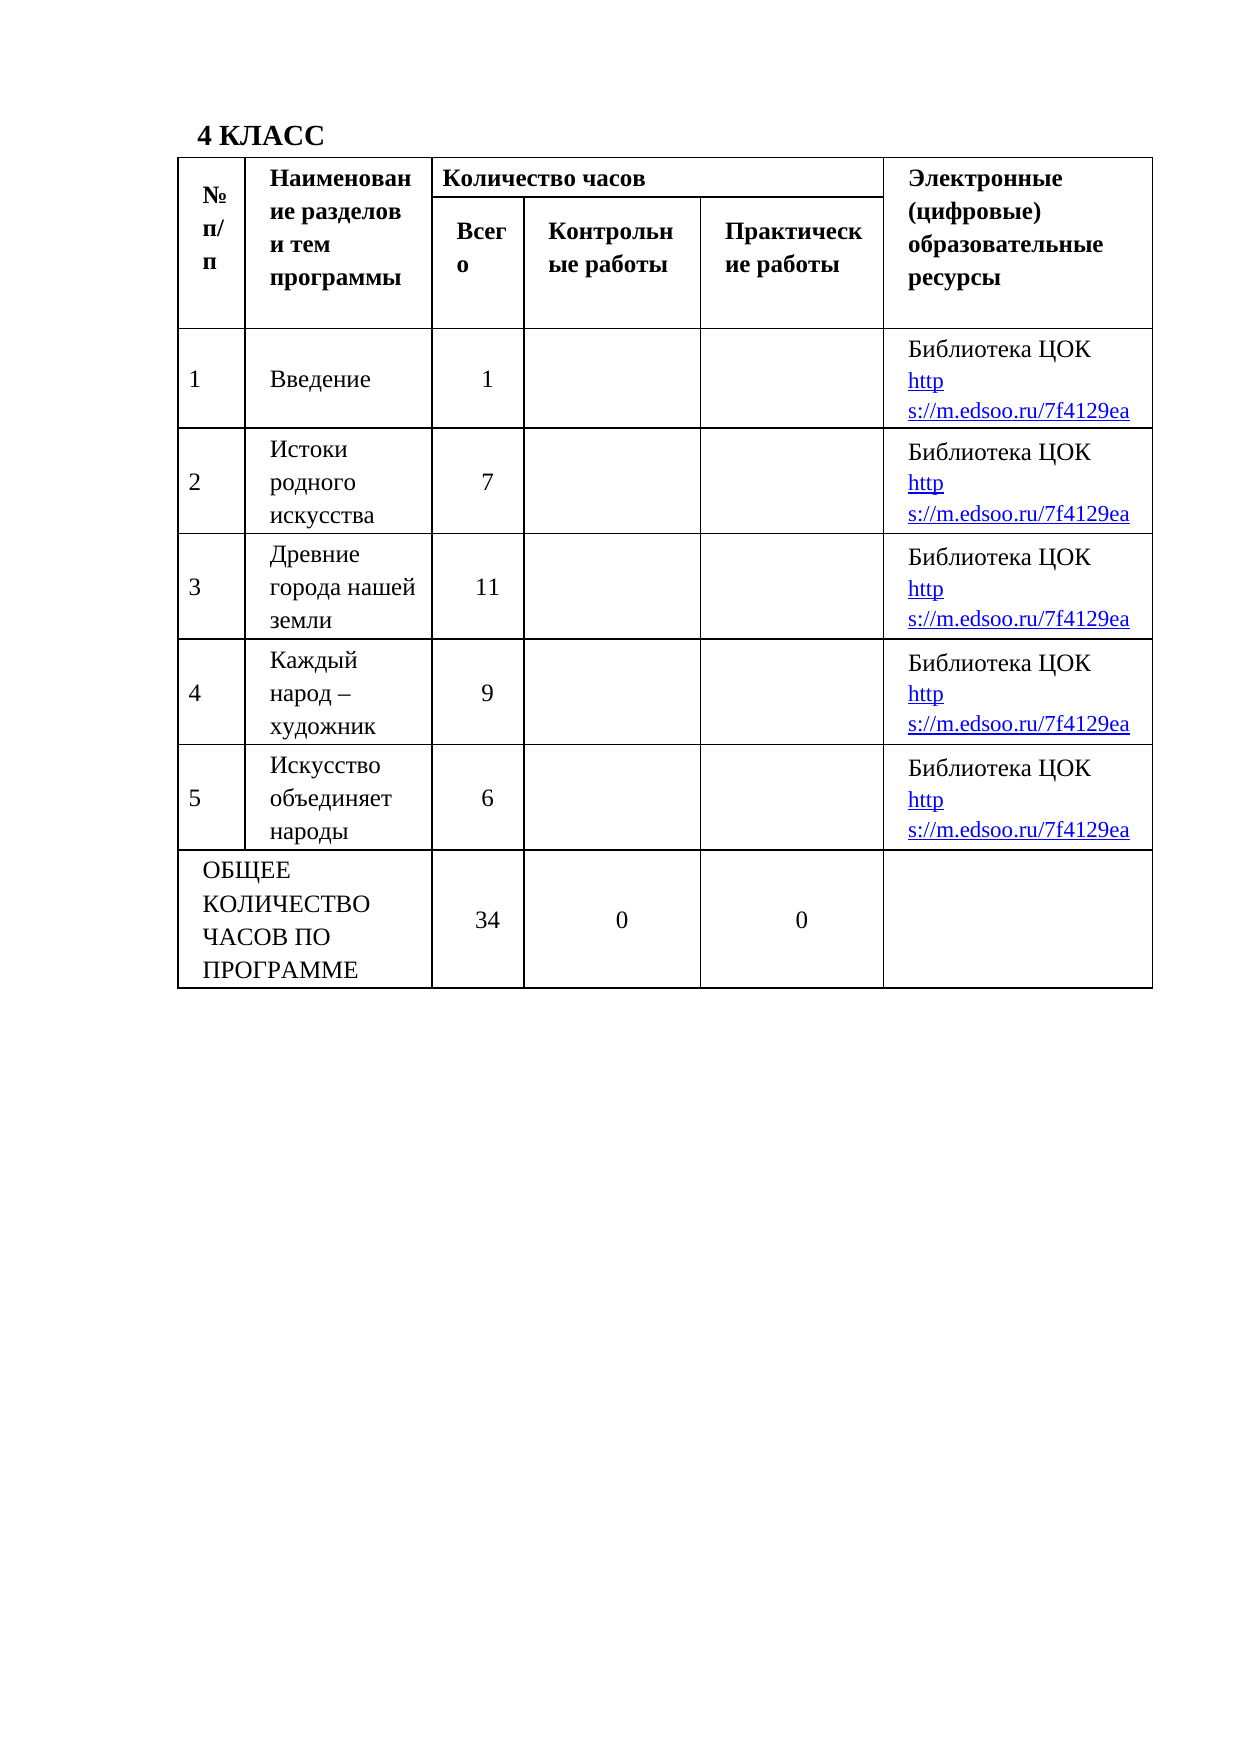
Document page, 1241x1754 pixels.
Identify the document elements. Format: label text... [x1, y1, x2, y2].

table_cell [884, 851, 1152, 987]
table_cell ОБЩЕЕ КОЛИЧЕСТВО ЧАСОВ ПО ПРОГРАММЕ [179, 851, 431, 987]
text 4 КЛАСС [190, 118, 1152, 152]
table_cell 5 [179, 745, 244, 849]
table_cell 6 [433, 745, 523, 849]
table_cell 2 [179, 429, 244, 533]
table_cell Древние города нашей земли [246, 534, 431, 638]
table_cell [701, 534, 883, 638]
table_cell Библиотека ЦОК https://m.edsoo.ru/7f4129ea [884, 429, 1152, 533]
table_cell [525, 745, 700, 849]
table_header Количество часов [433, 158, 883, 196]
table_cell [525, 329, 700, 427]
table_cell Истоки родного искусства [246, 429, 431, 533]
table_cell Библиотека ЦОК https://m.edsoo.ru/7f4129ea [884, 745, 1152, 849]
table_cell Практические работы [701, 198, 883, 327]
table_header Электронные (цифровые) образовательные ресурсы [884, 158, 1152, 327]
table_cell Искусство объединяет народы [246, 745, 431, 849]
table_cell [701, 745, 883, 849]
table_cell Каждый народ – художник [246, 640, 431, 743]
table_cell Библиотека ЦОК https://m.edsoo.ru/7f4129ea [884, 640, 1152, 743]
table_cell [525, 534, 700, 638]
table_cell 1 [433, 329, 523, 427]
table_cell 11 [433, 534, 523, 638]
table_cell 9 [433, 640, 523, 743]
table_cell 34 [433, 851, 523, 987]
table_cell [525, 640, 700, 743]
table_cell Контрольные работы [525, 198, 700, 327]
table_cell 3 [179, 534, 244, 638]
table_cell 4 [179, 640, 244, 743]
table_cell Всего [433, 198, 523, 327]
table_cell 7 [433, 429, 523, 533]
table_cell Введение [246, 329, 431, 427]
table_header № п/п [179, 158, 244, 327]
table_cell [701, 429, 883, 533]
table_cell 1 [179, 329, 244, 427]
table_cell Библиотека ЦОК https://m.edsoo.ru/7f4129ea [884, 329, 1152, 427]
table_cell [701, 329, 883, 427]
table_cell Библиотека ЦОК https://m.edsoo.ru/7f4129ea [884, 534, 1152, 638]
table_cell 0 [701, 851, 883, 987]
table_cell 0 [525, 851, 700, 987]
table_header Наименование разделов и тем программы [246, 158, 431, 327]
table_cell [525, 429, 700, 533]
table_cell [701, 640, 883, 743]
